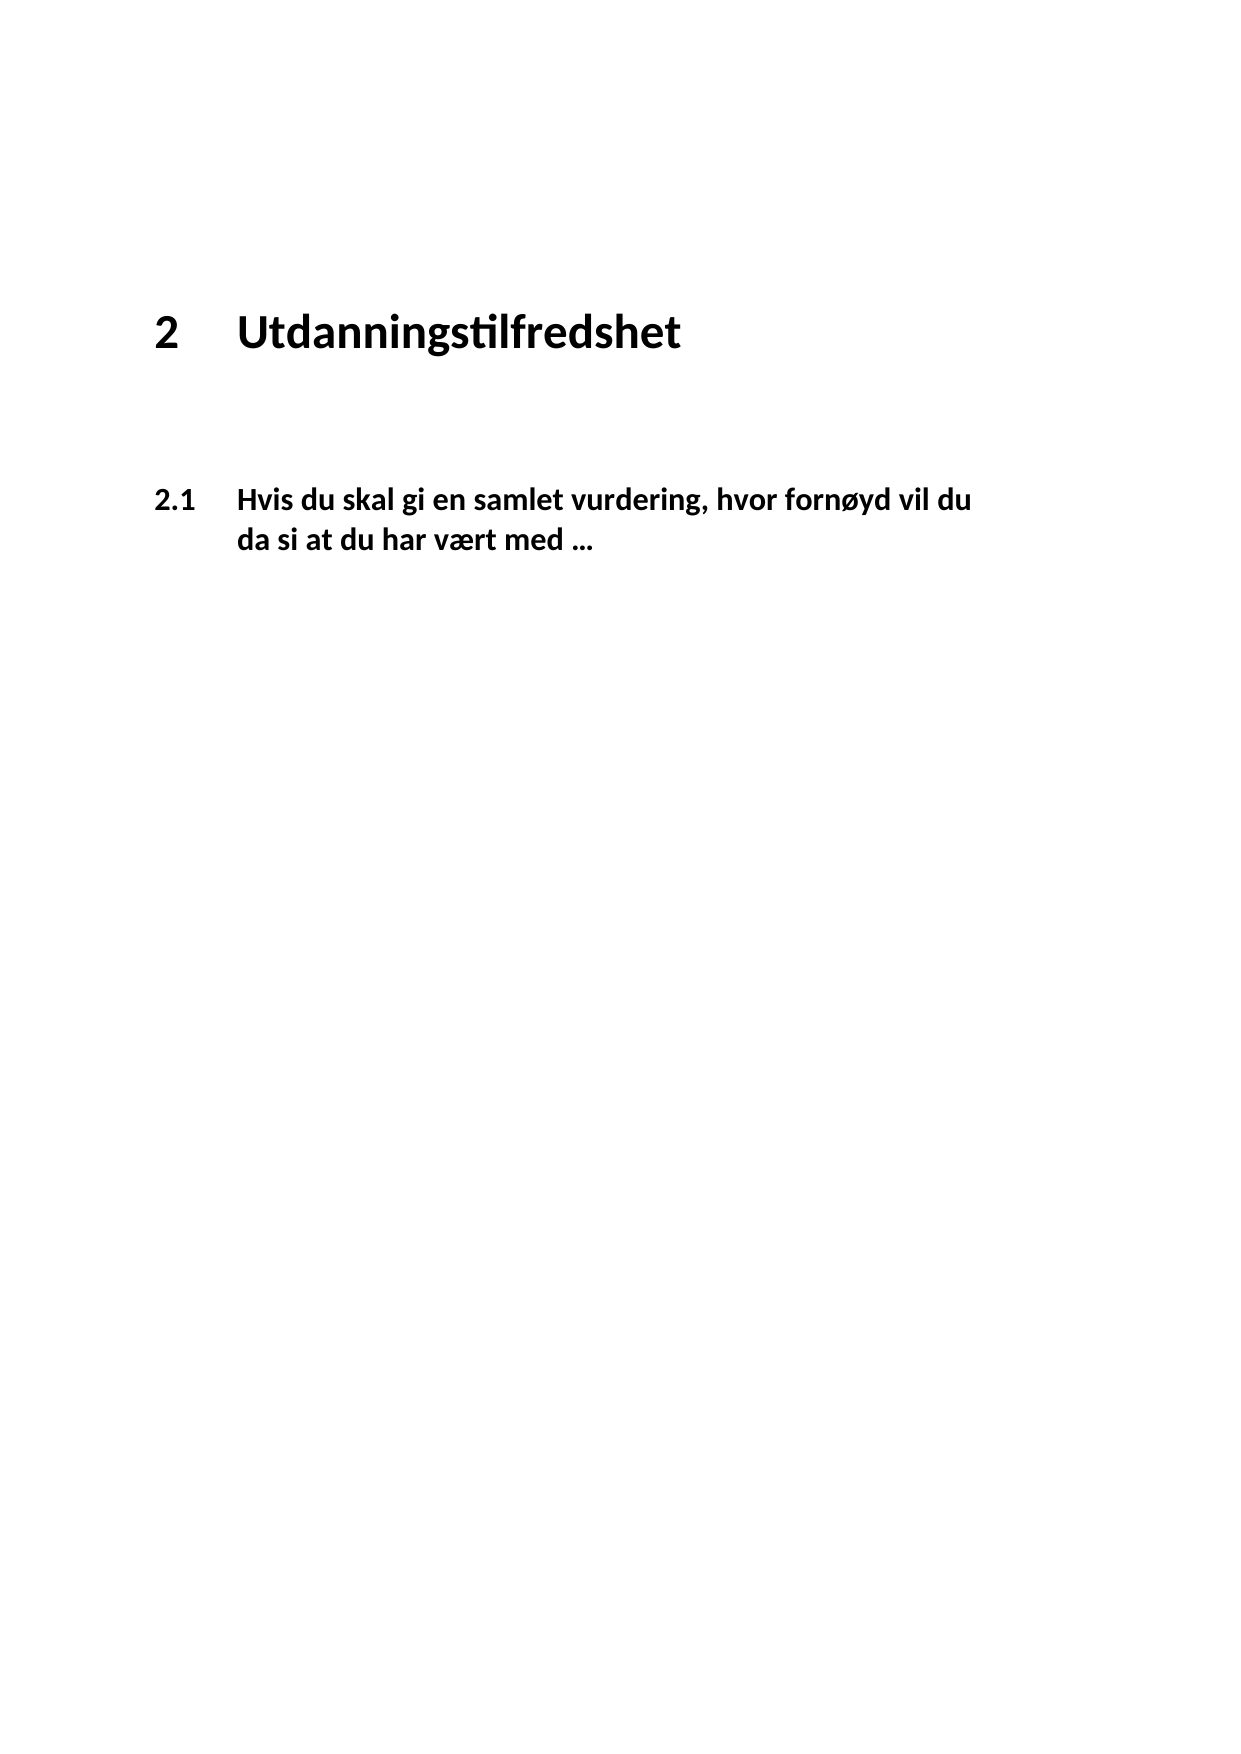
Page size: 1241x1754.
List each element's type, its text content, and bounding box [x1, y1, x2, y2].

subtitle Hvis du skal gi en samlet vurdering, hvor fornøyd vil du da si at du har vært med … [154, 479, 998, 558]
subtitle Utdanningstilfredshet [154, 301, 998, 361]
